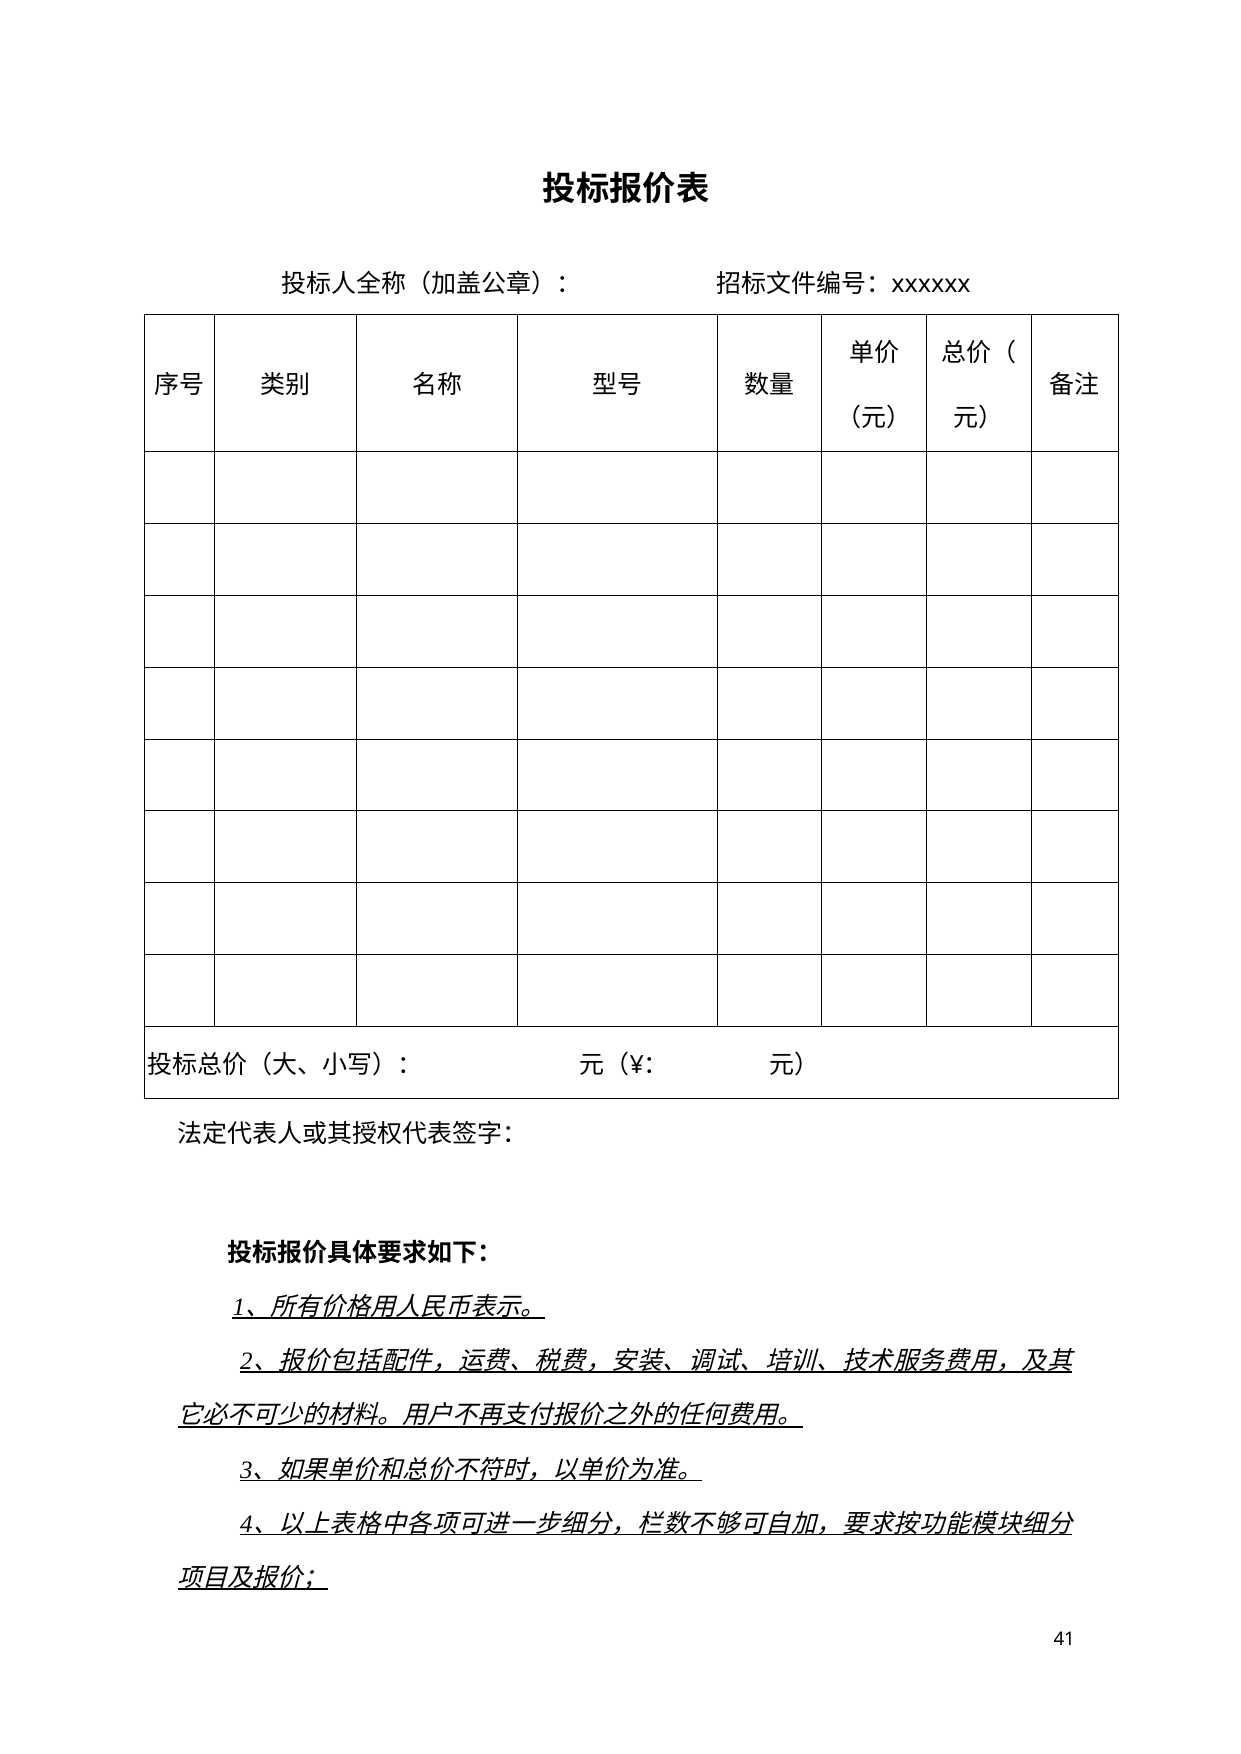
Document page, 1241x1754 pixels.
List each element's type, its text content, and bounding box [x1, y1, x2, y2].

table_header 类别 [215, 315, 356, 451]
table_cell 投标总价（大、小写）： 元（¥： 元） [145, 1027, 1118, 1098]
table_cell [822, 811, 926, 882]
table_cell [718, 596, 821, 667]
table_cell [927, 524, 1031, 595]
table_cell [357, 524, 517, 595]
table_cell [1032, 811, 1118, 882]
table_header 备注 [1032, 315, 1118, 451]
text 3、如果单价和总价不符时，以单价为准。 [177, 1435, 1075, 1489]
table_cell [927, 883, 1031, 954]
table_cell [518, 740, 717, 810]
table_cell [718, 668, 821, 738]
text 投标报价具体要求如下： [177, 1218, 1075, 1272]
text 4、以上表格中各项可进一步细分，栏数不够可自加，要求按功能模块细分项目及报价； [177, 1489, 1075, 1597]
table_cell [927, 740, 1031, 810]
table_cell [518, 955, 717, 1026]
table_cell [927, 452, 1031, 523]
table_cell [145, 811, 214, 882]
table_header 数量 [718, 315, 821, 451]
table_cell [145, 883, 214, 954]
table_cell [215, 668, 356, 738]
table_header 序号 [145, 315, 214, 451]
table_cell [215, 740, 356, 810]
table_cell [357, 668, 517, 738]
text 1、所有价格用人民币表示。 [177, 1272, 1075, 1326]
table_cell [718, 740, 821, 810]
table_header 名称 [357, 315, 517, 451]
table_cell [518, 452, 717, 523]
table_cell [822, 740, 926, 810]
table_cell [357, 883, 517, 954]
table_cell [357, 955, 517, 1026]
table_cell [357, 452, 517, 523]
table_cell [822, 524, 926, 595]
table_cell [718, 452, 821, 523]
table_cell [927, 596, 1031, 667]
table_cell [145, 955, 214, 1026]
table_cell [1032, 883, 1118, 954]
table_cell [215, 452, 356, 523]
table_cell [718, 811, 821, 882]
table_cell [927, 668, 1031, 738]
table_cell [1032, 452, 1118, 523]
table_cell [822, 668, 926, 738]
table_cell [145, 668, 214, 738]
table_cell [1032, 955, 1118, 1026]
table_header 总价（ 元） [927, 315, 1031, 451]
table_cell [518, 883, 717, 954]
table_cell [718, 883, 821, 954]
table_cell [215, 955, 356, 1026]
table_cell [718, 955, 821, 1026]
table_cell [145, 452, 214, 523]
table_cell [215, 811, 356, 882]
table_header 型号 [518, 315, 717, 451]
table_cell [822, 452, 926, 523]
table_header 单价（元） [822, 315, 926, 451]
text 2、报价包括配件，运费、税费，安装、调试、培训、技术服务费用，及其它必不可少的材料。用户不再支付报价之外的任何费用。 [177, 1326, 1075, 1435]
table_cell [357, 740, 517, 810]
table_cell [518, 811, 717, 882]
text 法定代表人或其授权代表签字： [177, 1099, 1075, 1153]
table_cell [215, 596, 356, 667]
table_cell [1032, 524, 1118, 595]
table_cell [927, 955, 1031, 1026]
table_cell [357, 596, 517, 667]
table_cell [145, 524, 214, 595]
table_cell [1032, 596, 1118, 667]
table_cell [822, 596, 926, 667]
table_cell [822, 955, 926, 1026]
table_cell [215, 883, 356, 954]
table_cell [518, 668, 717, 738]
text 投标报价表 [177, 157, 1075, 212]
table_cell [518, 524, 717, 595]
table_cell [1032, 740, 1118, 810]
table_cell [357, 811, 517, 882]
table_cell [215, 524, 356, 595]
table_cell [145, 596, 214, 667]
text 投标人全称（加盖公章）： 招标文件编号：xxxxxx [177, 249, 1075, 314]
table_cell [718, 524, 821, 595]
table_cell [1032, 668, 1118, 738]
table_cell [822, 883, 926, 954]
table_cell [518, 596, 717, 667]
table_cell [145, 740, 214, 810]
table_cell [927, 811, 1031, 882]
